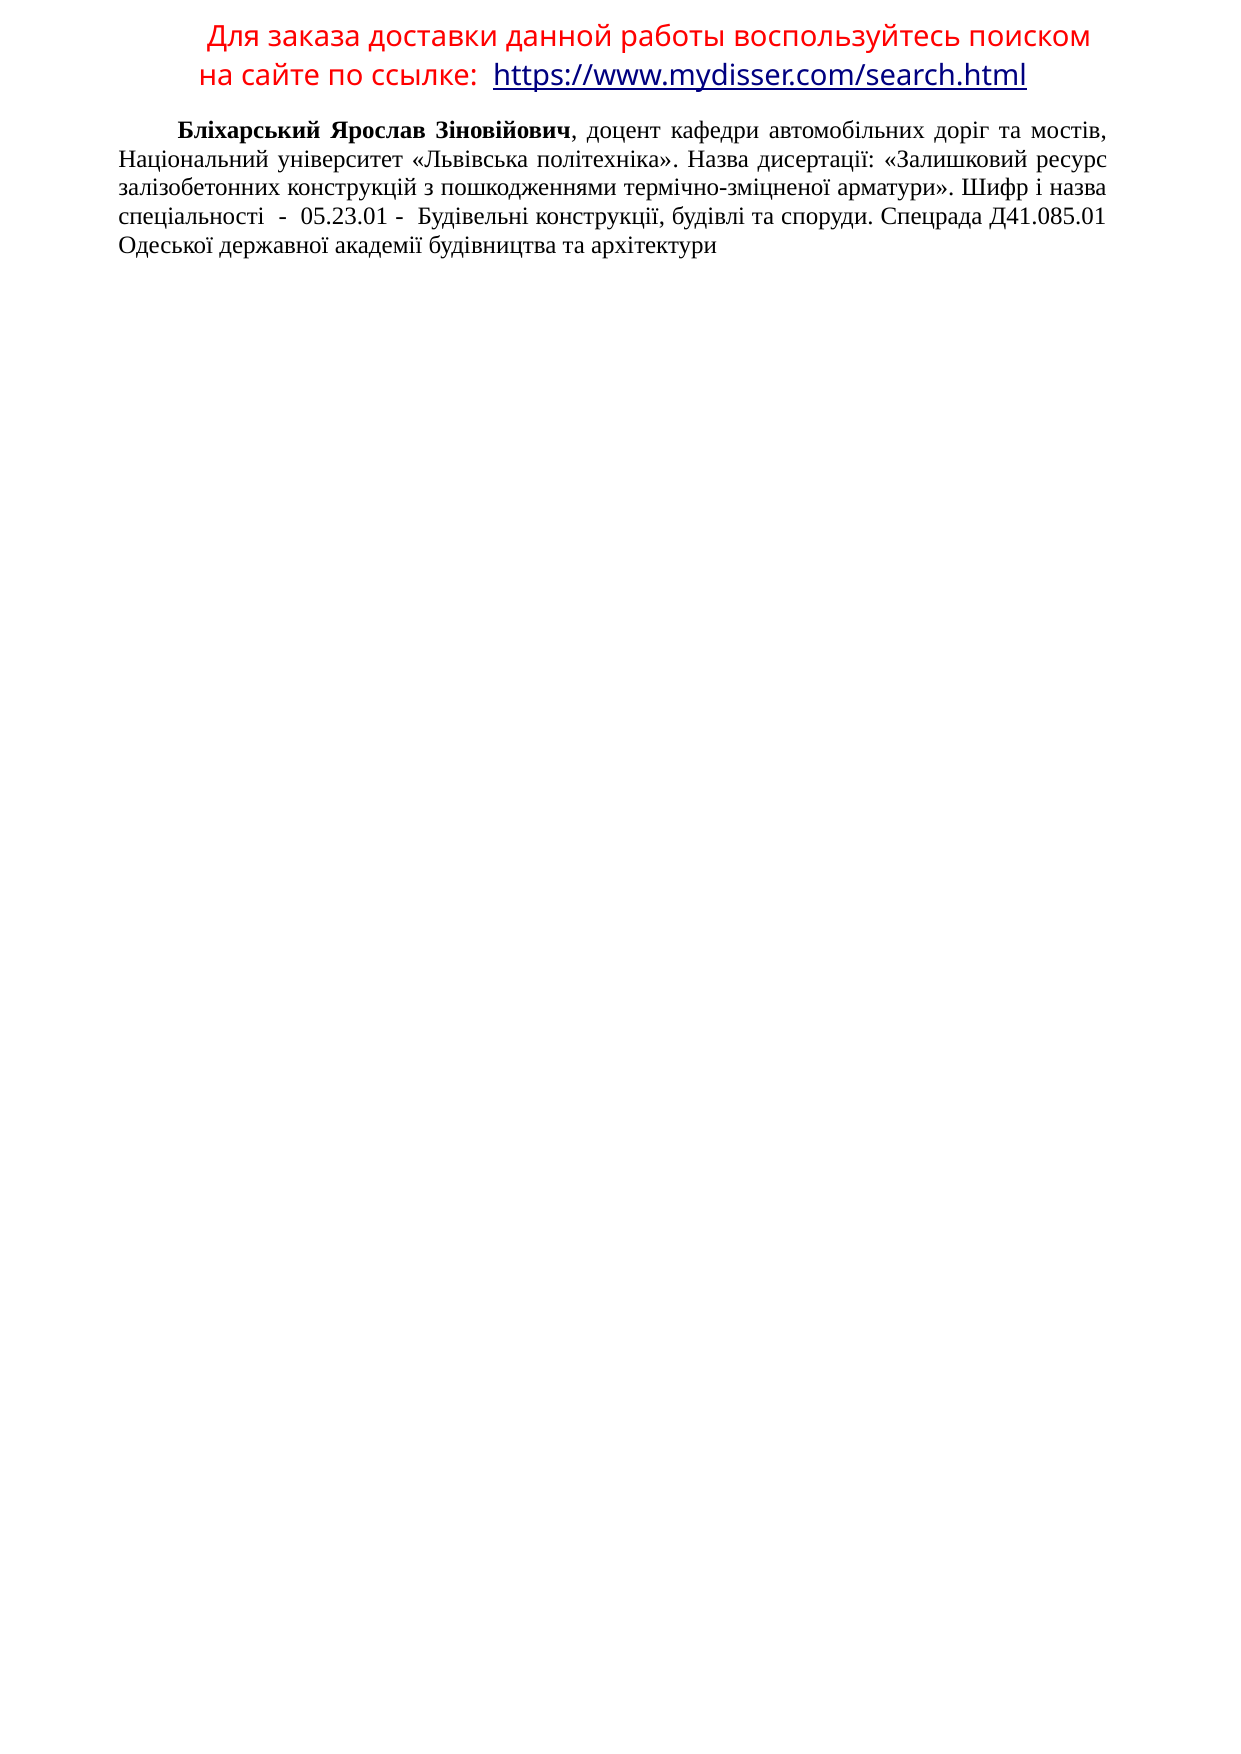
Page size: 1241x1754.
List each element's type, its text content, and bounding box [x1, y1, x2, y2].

text Бліхарський Ярослав Зіновійович, доцент кафедри автомобільних доріг та мостів, Національний університет «Львівська політехніка». Назва дисертації: «Залишковий ресурс залізобетонних конструкцій з пошкодженнями термічно-зміцненої арматури». Шифр і назва спеціальності - 05.23.01 - Будівельні конструкції, будівлі та споруди. Спецрада Д41.085.01 Одеської державної академії будівництва та архітектури [118, 115, 1107, 259]
